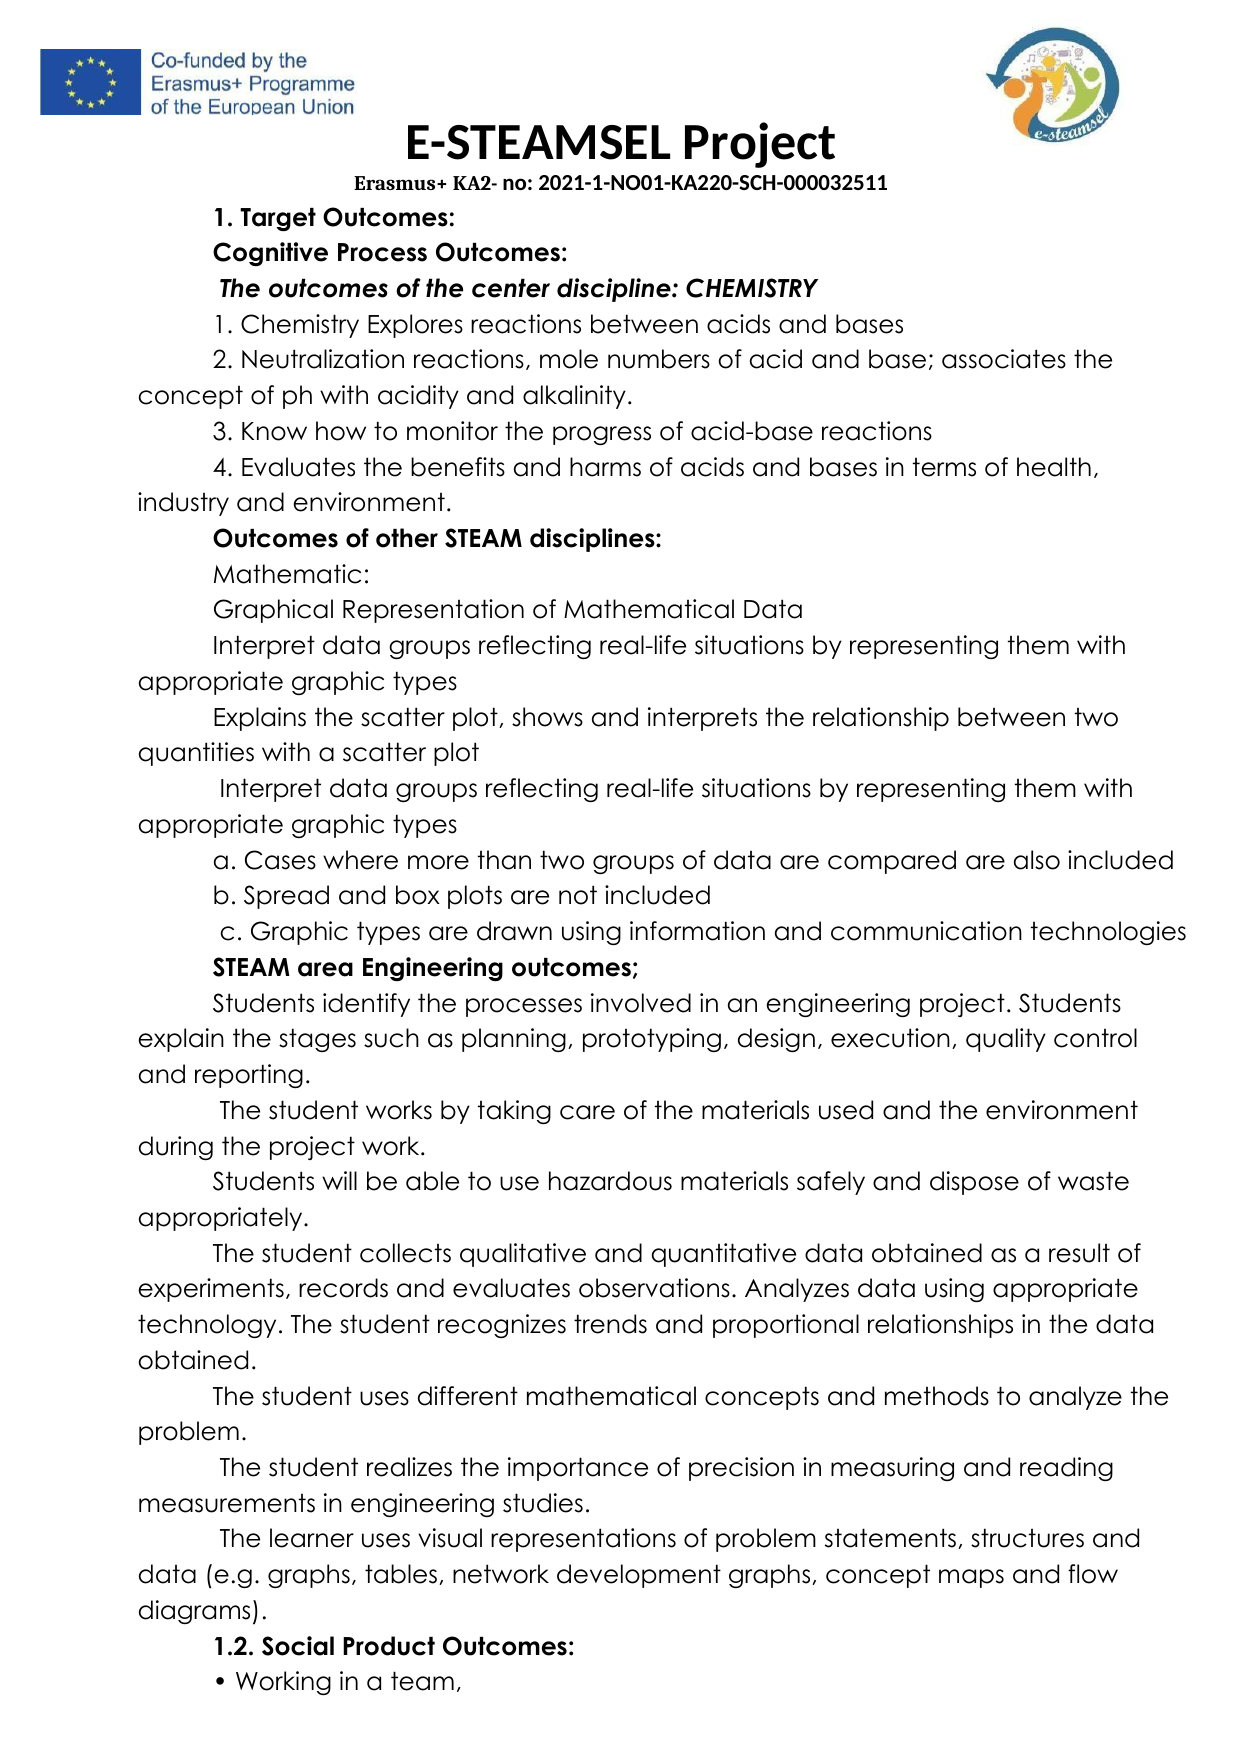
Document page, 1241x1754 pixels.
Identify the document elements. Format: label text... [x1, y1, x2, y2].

text 1.2. Social Product Outcomes: [137, 1627, 1190, 1663]
text Students identify the processes involved in an engineering project. Students explain the stages such as planning, prototyping, design, execution, quality control and reporting. [137, 984, 1190, 1091]
text The outcomes of the center discipline: CHEMISTRY [137, 269, 1190, 305]
text The student uses different mathematical concepts and methods to analyze the problem. [137, 1377, 1190, 1448]
text 3. Know how to monitor the progress of acid-base reactions [137, 412, 1190, 448]
text Interpret data groups reflecting real-life situations by representing them with appropriate graphic types [137, 769, 1190, 841]
picture [39, 49, 358, 115]
text 2. Neutralization reactions, mole numbers of acid and base; associates the concept of ph with acidity and alkalinity. [137, 341, 1190, 412]
text STEAM area Engineering outcomes; [137, 948, 1190, 984]
text The student works by taking care of the materials used and the environment during the project work. [137, 1091, 1190, 1163]
text Students will be able to use hazardous materials safely and dispose of waste appropriately. [137, 1163, 1190, 1234]
text b. Spread and box plots are not included [137, 877, 1190, 912]
text Outcomes of other STEAM disciplines: [137, 519, 1190, 555]
text The learner uses visual representations of problem statements, structures and data (e.g. graphs, tables, network development graphs, concept maps and flow diagrams). [137, 1520, 1190, 1627]
text Cognitive Process Outcomes: [137, 234, 1190, 269]
picture [975, 19, 1127, 146]
text c. Graphic types are drawn using information and communication technologies [137, 912, 1190, 948]
text 1. Chemistry Explores reactions between acids and bases [137, 305, 1190, 341]
text Explains the scatter plot, shows and interprets the relationship between two quantities with a scatter plot [137, 698, 1190, 769]
text Graphical Representation of Mathematical Data [137, 591, 1190, 627]
text a. Cases where more than two groups of data are compared are also included [137, 841, 1190, 877]
text Mathematic: [137, 555, 1190, 591]
text 1. Target Outcomes: [137, 198, 1190, 234]
text Interpret data groups reflecting real-life situations by representing them with appropriate graphic types [137, 627, 1190, 698]
text • Working in a team, [137, 1663, 1190, 1698]
text 4. Evaluates the benefits and harms of acids and bases in terms of health, industry and environment. [137, 448, 1190, 519]
text The student collects qualitative and quantitative data obtained as a result of experiments, records and evaluates observations. Analyzes data using appropriate technology. The student recognizes trends and proportional relationships in the data obtained. [137, 1234, 1190, 1377]
text The student realizes the importance of precision in measuring and reading measurements in engineering studies. [137, 1448, 1190, 1520]
